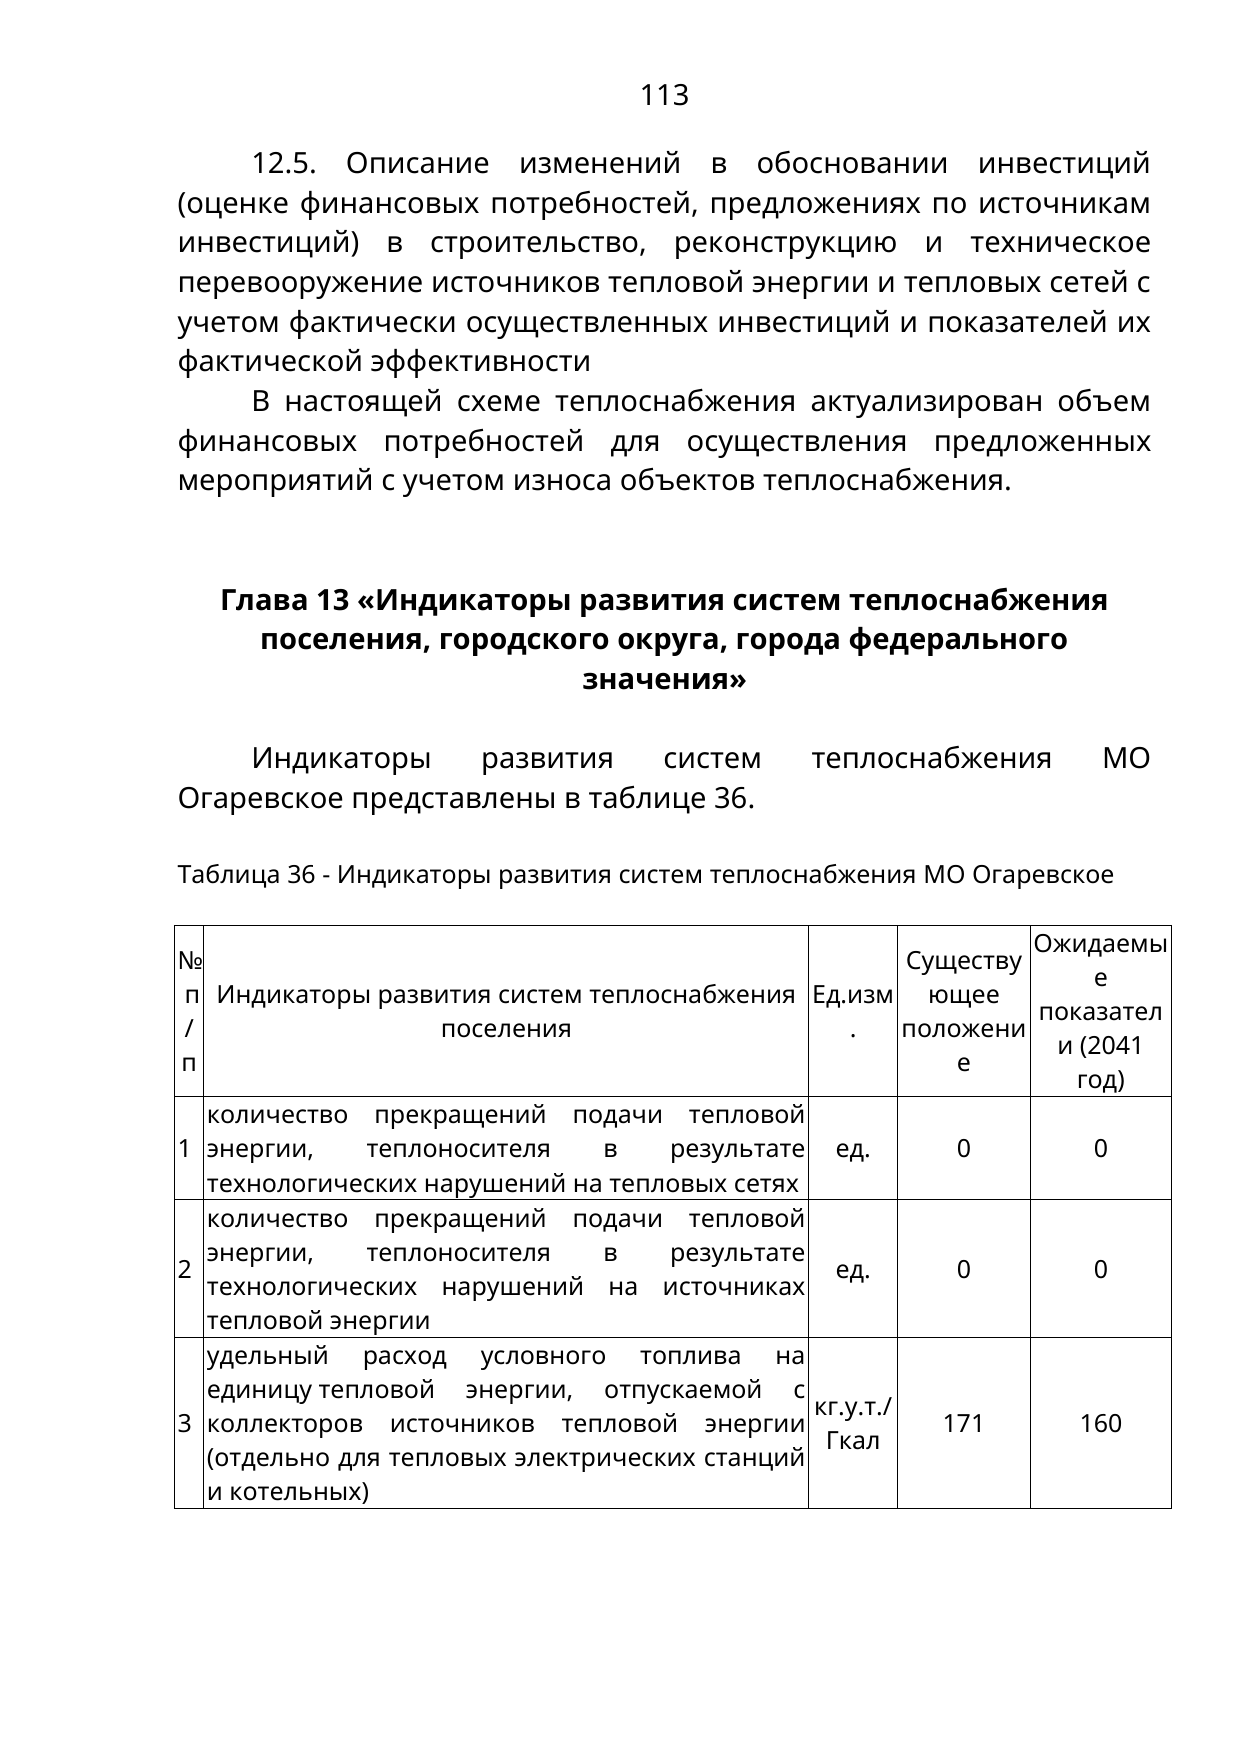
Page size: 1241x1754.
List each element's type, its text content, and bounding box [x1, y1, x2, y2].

text Глава 13 «Индикаторы развития систем теплоснабжения поселения, городского округа, города федерального значения» [177, 579, 1152, 698]
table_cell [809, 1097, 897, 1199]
text 12.5. Описание изменений в обосновании инвестиций (оценке финансовых потребностей, предложениях по источникам инвестиций) в строительство, реконструкцию и техническое перевооружение источников тепловой энергии и тепловых сетей с учетом фактически осуществленных инвестиций и показателей их фактической эффективности [177, 142, 1152, 380]
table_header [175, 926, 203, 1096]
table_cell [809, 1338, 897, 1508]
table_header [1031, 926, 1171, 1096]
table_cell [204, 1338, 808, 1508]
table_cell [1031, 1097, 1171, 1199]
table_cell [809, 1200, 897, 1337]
text В настоящей схеме теплоснабжения актуализирован объем финансовых потребностей для осуществления предложенных мероприятий с учетом износа объектов теплоснабжения. [177, 380, 1152, 499]
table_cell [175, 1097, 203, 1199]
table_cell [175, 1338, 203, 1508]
text Индикаторы развития систем теплоснабжения МО Огаревское представлены в таблице 36. [177, 737, 1152, 817]
text Таблица 36 - Индикаторы развития систем теплоснабжения МО Огаревское [177, 857, 1152, 891]
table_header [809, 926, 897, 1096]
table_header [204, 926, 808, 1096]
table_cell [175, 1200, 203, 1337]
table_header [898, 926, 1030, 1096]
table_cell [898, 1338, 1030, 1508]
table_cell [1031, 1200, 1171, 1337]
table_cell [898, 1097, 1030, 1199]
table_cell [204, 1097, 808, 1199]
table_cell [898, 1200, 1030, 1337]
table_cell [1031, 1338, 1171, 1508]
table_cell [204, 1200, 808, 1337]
